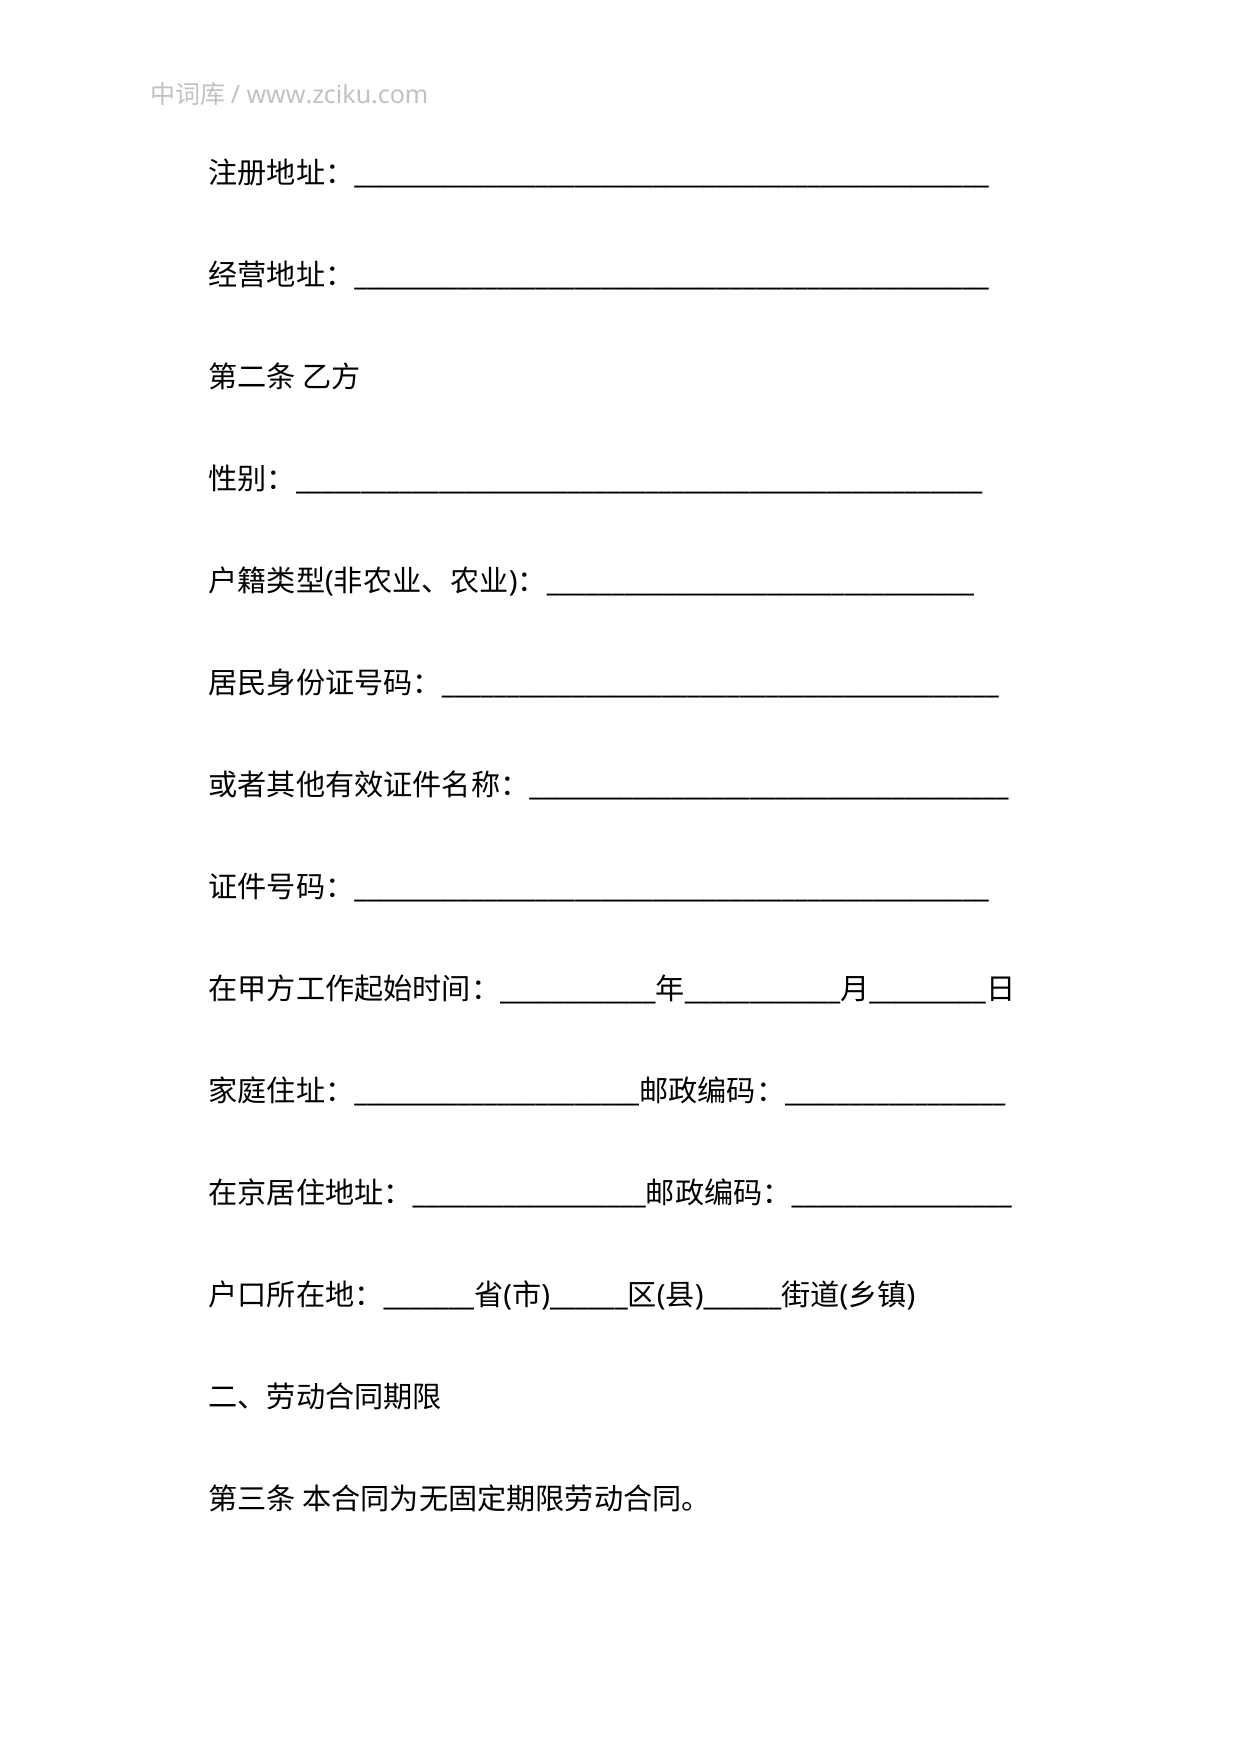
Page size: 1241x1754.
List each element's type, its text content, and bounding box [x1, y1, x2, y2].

text 在甲方工作起始时间：____________年____________月_________日 [150, 966, 1090, 1008]
text 经营地址：_________________________________________________ [150, 252, 1090, 294]
text 证件号码：_________________________________________________ [150, 864, 1090, 906]
text 户籍类型(非农业、农业)：_________________________________ [150, 558, 1090, 600]
text 在京居住地址：__________________邮政编码：_________________ [150, 1169, 1090, 1212]
text 第三条 本合同为无固定期限劳动合同。 [150, 1475, 1090, 1518]
text 性别：_____________________________________________________ [150, 456, 1090, 498]
text 或者其他有效证件名称：_____________________________________ [150, 762, 1090, 804]
text 注册地址：_________________________________________________ [150, 150, 1090, 192]
text 二、劳动合同期限 [150, 1373, 1090, 1416]
text 第二条 乙方 [150, 354, 1090, 396]
text 户口所在地：_______省(市)______区(县)______街道(乡镇) [150, 1272, 1090, 1314]
text 居民身份证号码：___________________________________________ [150, 660, 1090, 702]
text 家庭住址：______________________邮政编码：_________________ [150, 1068, 1090, 1110]
